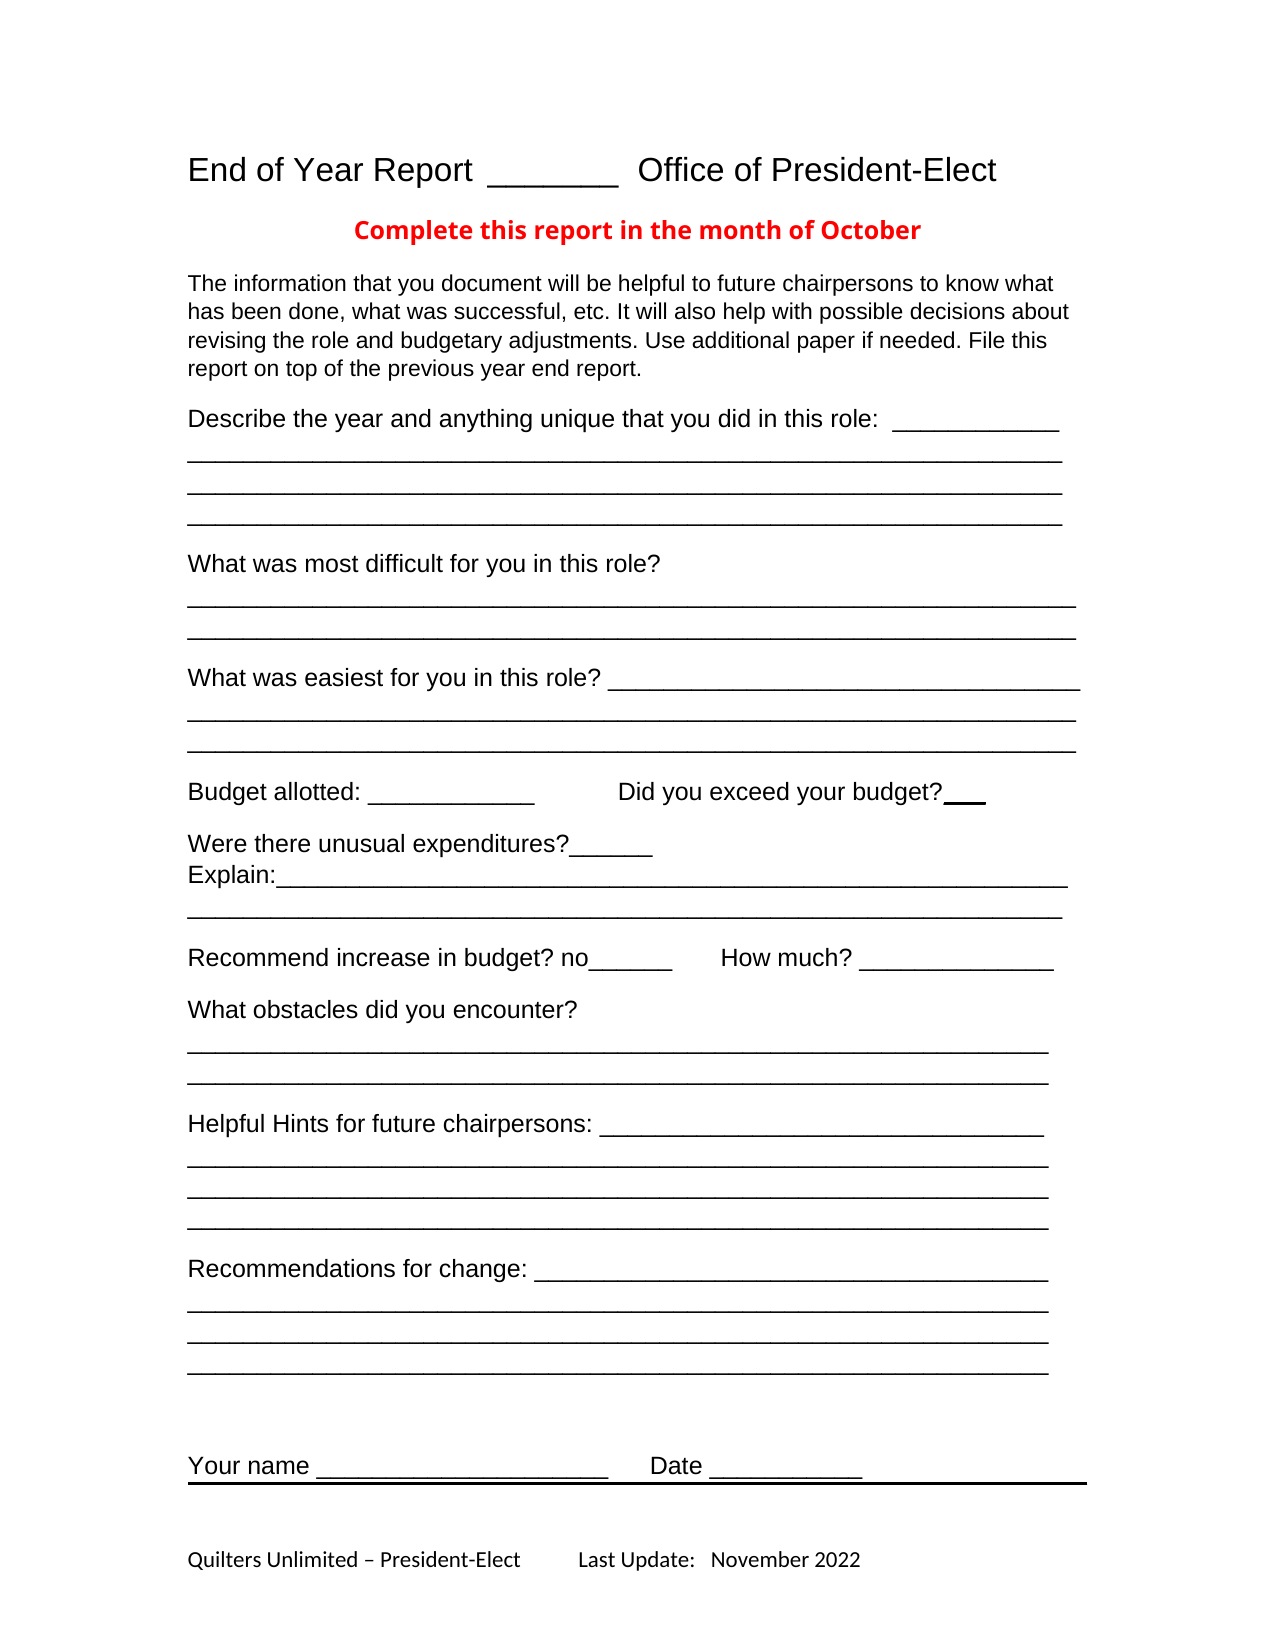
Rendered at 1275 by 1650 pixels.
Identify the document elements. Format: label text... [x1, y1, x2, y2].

text Were there unusual expenditures?______ Explain:_________________________________________________________ _______________________________________________________________ [187, 829, 1087, 920]
text What was easiest for you in this role? __________________________________ ________________________________________________________________ ________________________________________________________________ [187, 663, 1087, 754]
text Helpful Hints for future chairpersons: ________________________________ ______________________________________________________________ ______________________________________________________________ ______________________________________________________________ [187, 1109, 1087, 1231]
text Recommendations for change: _____________________________________ ______________________________________________________________ ______________________________________________________________ ______________________________________________________________ [187, 1254, 1087, 1376]
text What obstacles did you encounter? ______________________________________________________________ ______________________________________________________________ [187, 995, 1087, 1086]
text The information that you document will be helpful to future chairpersons to know what has been done, what was successful, etc. It will also help with possible decisions about revising the role and budgetary adjustments. Use additional paper if needed. File this report on top of the previous year end report. [187, 270, 1087, 382]
text Your name _____________________ Date ___________ [187, 1451, 1087, 1485]
text Complete this report in the month of October [187, 212, 1087, 246]
text What was most difficult for you in this role? ________________________________________________________________________________________________________________________________ [187, 549, 1087, 640]
text Describe the year and anything unique that you did in this role: ____________ _______________________________________________________________ _______________________________________________________________ _______________________________________________________________ [187, 404, 1087, 526]
text Budget allotted: ____________ Did you exceed your budget?___ [187, 777, 1087, 806]
text End of Year Report ____ ___ Office of President-Elect [187, 150, 1087, 188]
text Recommend increase in budget? no______ How much? ______________ [187, 943, 1087, 972]
